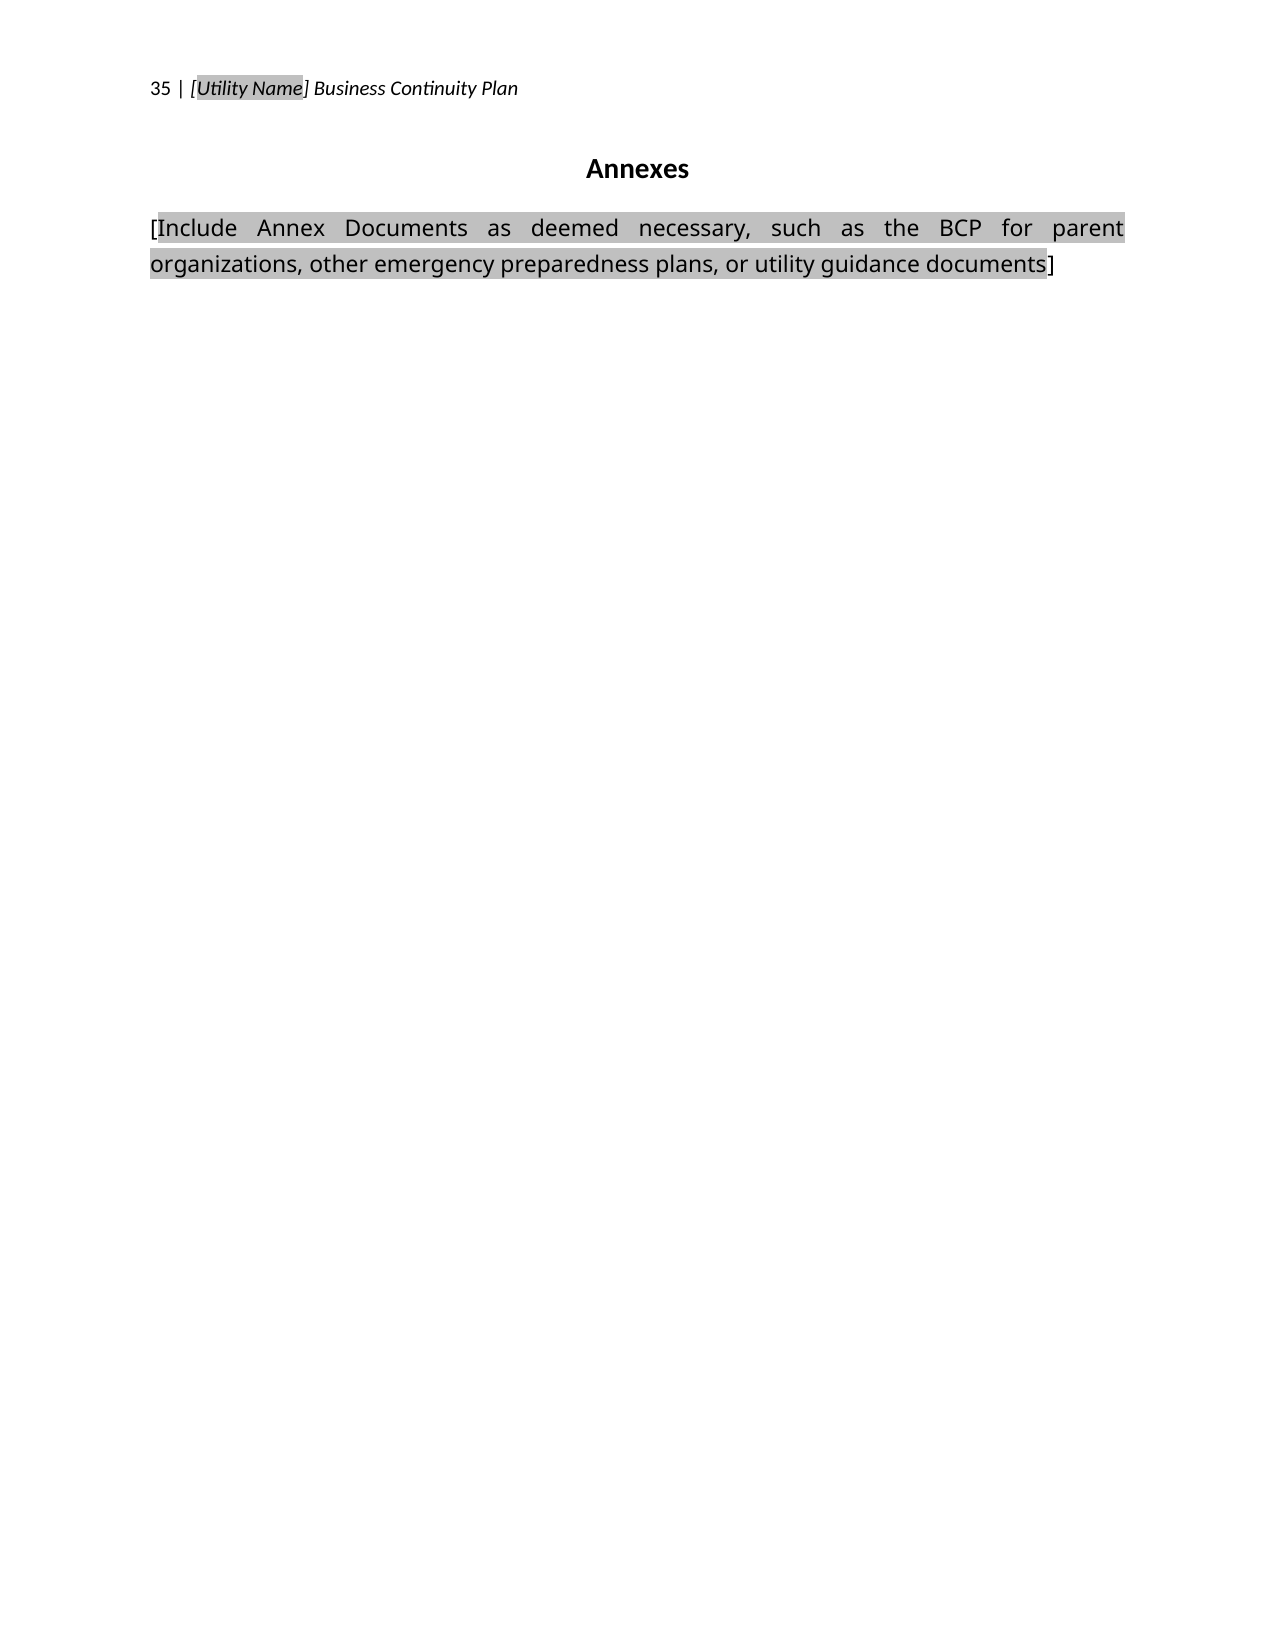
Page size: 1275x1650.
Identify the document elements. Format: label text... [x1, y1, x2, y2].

title Annexes [150, 150, 1125, 186]
text [Include Annex Documents as deemed necessary, such as the BCP for parent organizations, other emergency preparedness plans, or utility guidance documents] [150, 212, 1125, 279]
